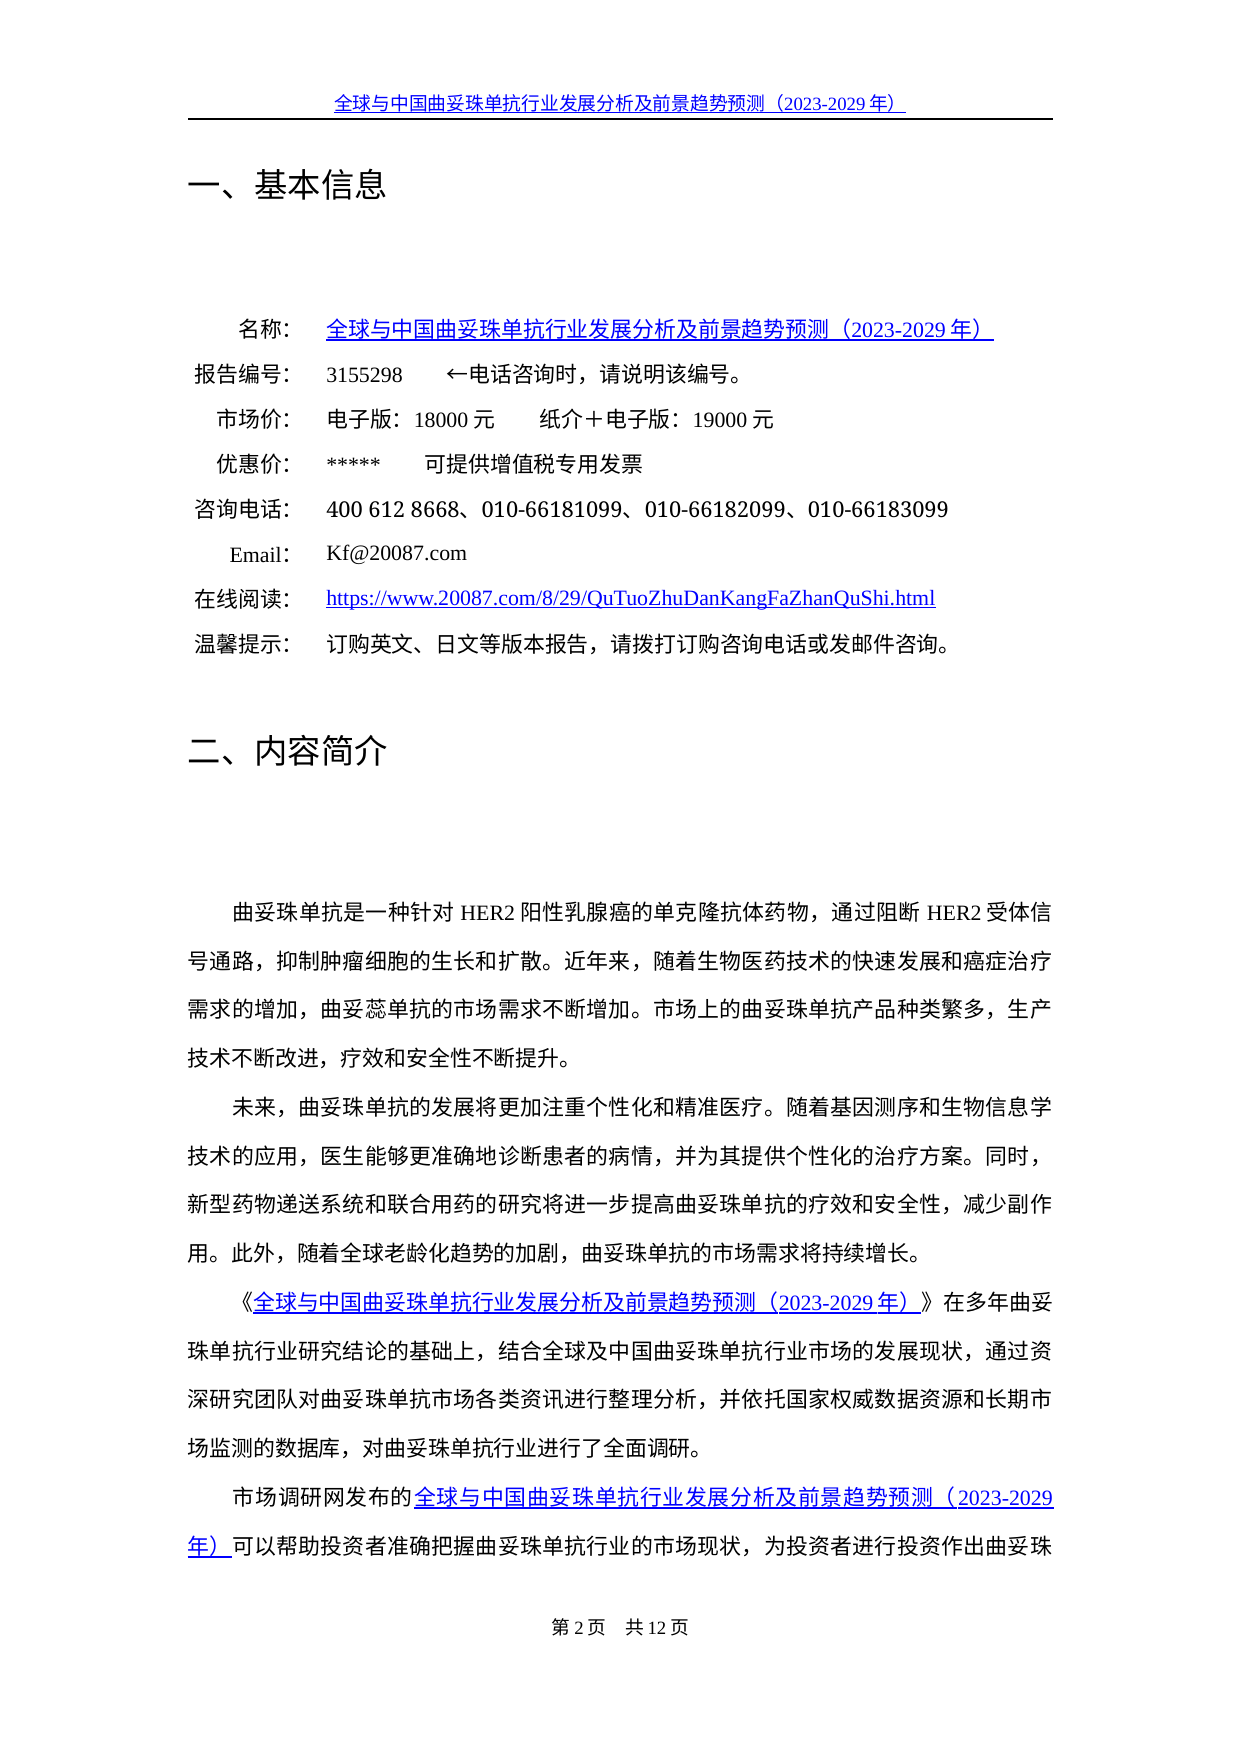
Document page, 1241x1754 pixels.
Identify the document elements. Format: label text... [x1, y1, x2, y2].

table_cell 温馨提示： [167, 627, 315, 672]
table_cell 咨询电话： [167, 492, 315, 537]
table_cell 优惠价： [167, 447, 315, 492]
table_cell 报告编号： [167, 357, 315, 402]
table_cell 市场价： [167, 402, 315, 447]
table_cell 400 612 8668、010-66181099、010-66182099、010-66183099 [315, 492, 1073, 537]
title 二、内容简介 [187, 717, 1053, 782]
table_header 全球与中国曲妥珠单抗行业发展分析及前景趋势预测（2023-2029年） [315, 312, 1073, 357]
table_cell 电子版：18000 元 纸介＋电子版：19000 元 [315, 402, 1073, 447]
table_cell Kf@20087.com [315, 537, 1073, 582]
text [187, 894, 1053, 1561]
table_cell [315, 582, 1073, 627]
title 一、基本信息 [187, 150, 1053, 215]
table_cell ***** 可提供增值税专用发票 [315, 447, 1073, 492]
table_cell 在线阅读： [167, 582, 315, 627]
table_cell 3155298 ←电话咨询时，请说明该编号。 [315, 357, 1073, 402]
table_header 名称： [167, 312, 315, 357]
table_cell 订购英文、日文等版本报告，请拨打订购咨询电话或发邮件咨询。 [315, 627, 1073, 672]
table_cell Email： [167, 537, 315, 582]
